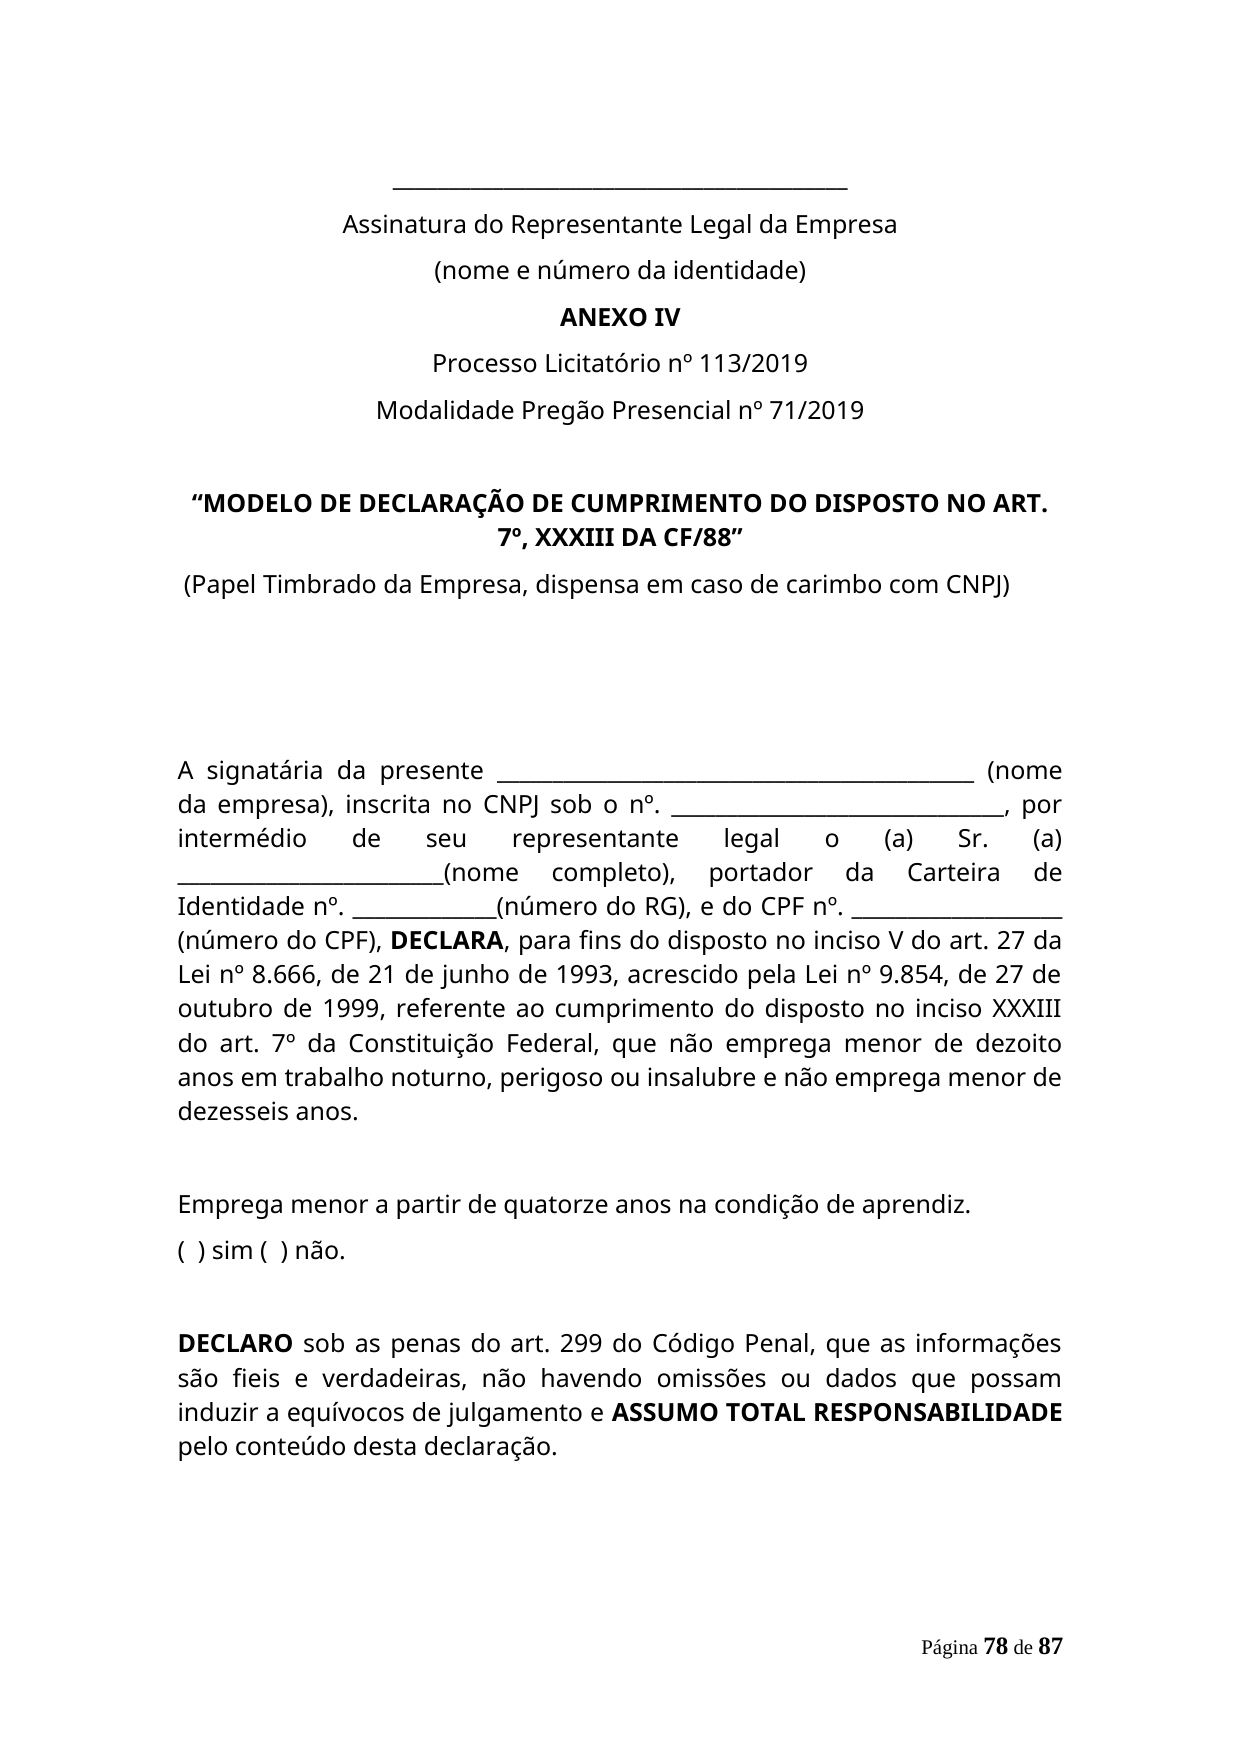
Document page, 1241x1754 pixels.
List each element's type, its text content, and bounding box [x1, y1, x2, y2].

text DECLARO sob as penas do art. 299 do Código Penal, que as informações são fieis e verdadeiras, não havendo omissões ou dados que possam induzir a equívocos de julgamento e ASSUMO TOTAL RESPONSABILIDADE pelo conteúdo desta declaração. [177, 1326, 1063, 1462]
text ANEXO IV [177, 299, 1063, 334]
text Modalidade Pregão Presencial nº 71/2019 [177, 393, 1063, 427]
text A signatária da presente ___________________________________________ (nome da empresa), inscrita no CNPJ sob o nº. ______________________________, por intermédio de seu representante legal o (a) Sr. (a) ________________________(nome completo), portador da Carteira de Identidade nº. _____________(número do RG), e do CPF nº. ___________________ (número do CPF), DECLARA, para fins do disposto no inciso V do art. 27 da Lei nº 8.666, de 21 de junho de 1993, acrescido pela Lei nº 9.854, de 27 de outubro de 1999, referente ao cumprimento do disposto no inciso XXXIII do art. 7º da Constituição Federal, que não emprega menor de dezoito anos em trabalho noturno, perigoso ou insalubre e não emprega menor de dezesseis anos. [177, 753, 1063, 1127]
text (Papel Timbrado da Empresa, dispensa em caso de carimbo com CNPJ) [177, 566, 1063, 601]
text ( ) sim ( ) não. [177, 1233, 1063, 1267]
text Processo Licitatório nº 113/2019 [177, 346, 1063, 380]
text Assinatura do Representante Legal da Empresa [177, 206, 1063, 241]
text (nome e número da identidade) [177, 253, 1063, 287]
text Emprega menor a partir de quatorze anos na condição de aprendiz. [177, 1186, 1063, 1221]
text “MODELO DE DECLARAÇÃO DE CUMPRIMENTO DO DISPOSTO NO ART. 7º, XXXIII DA CF/88” [177, 486, 1063, 554]
text _________________________________________ [177, 160, 1063, 194]
